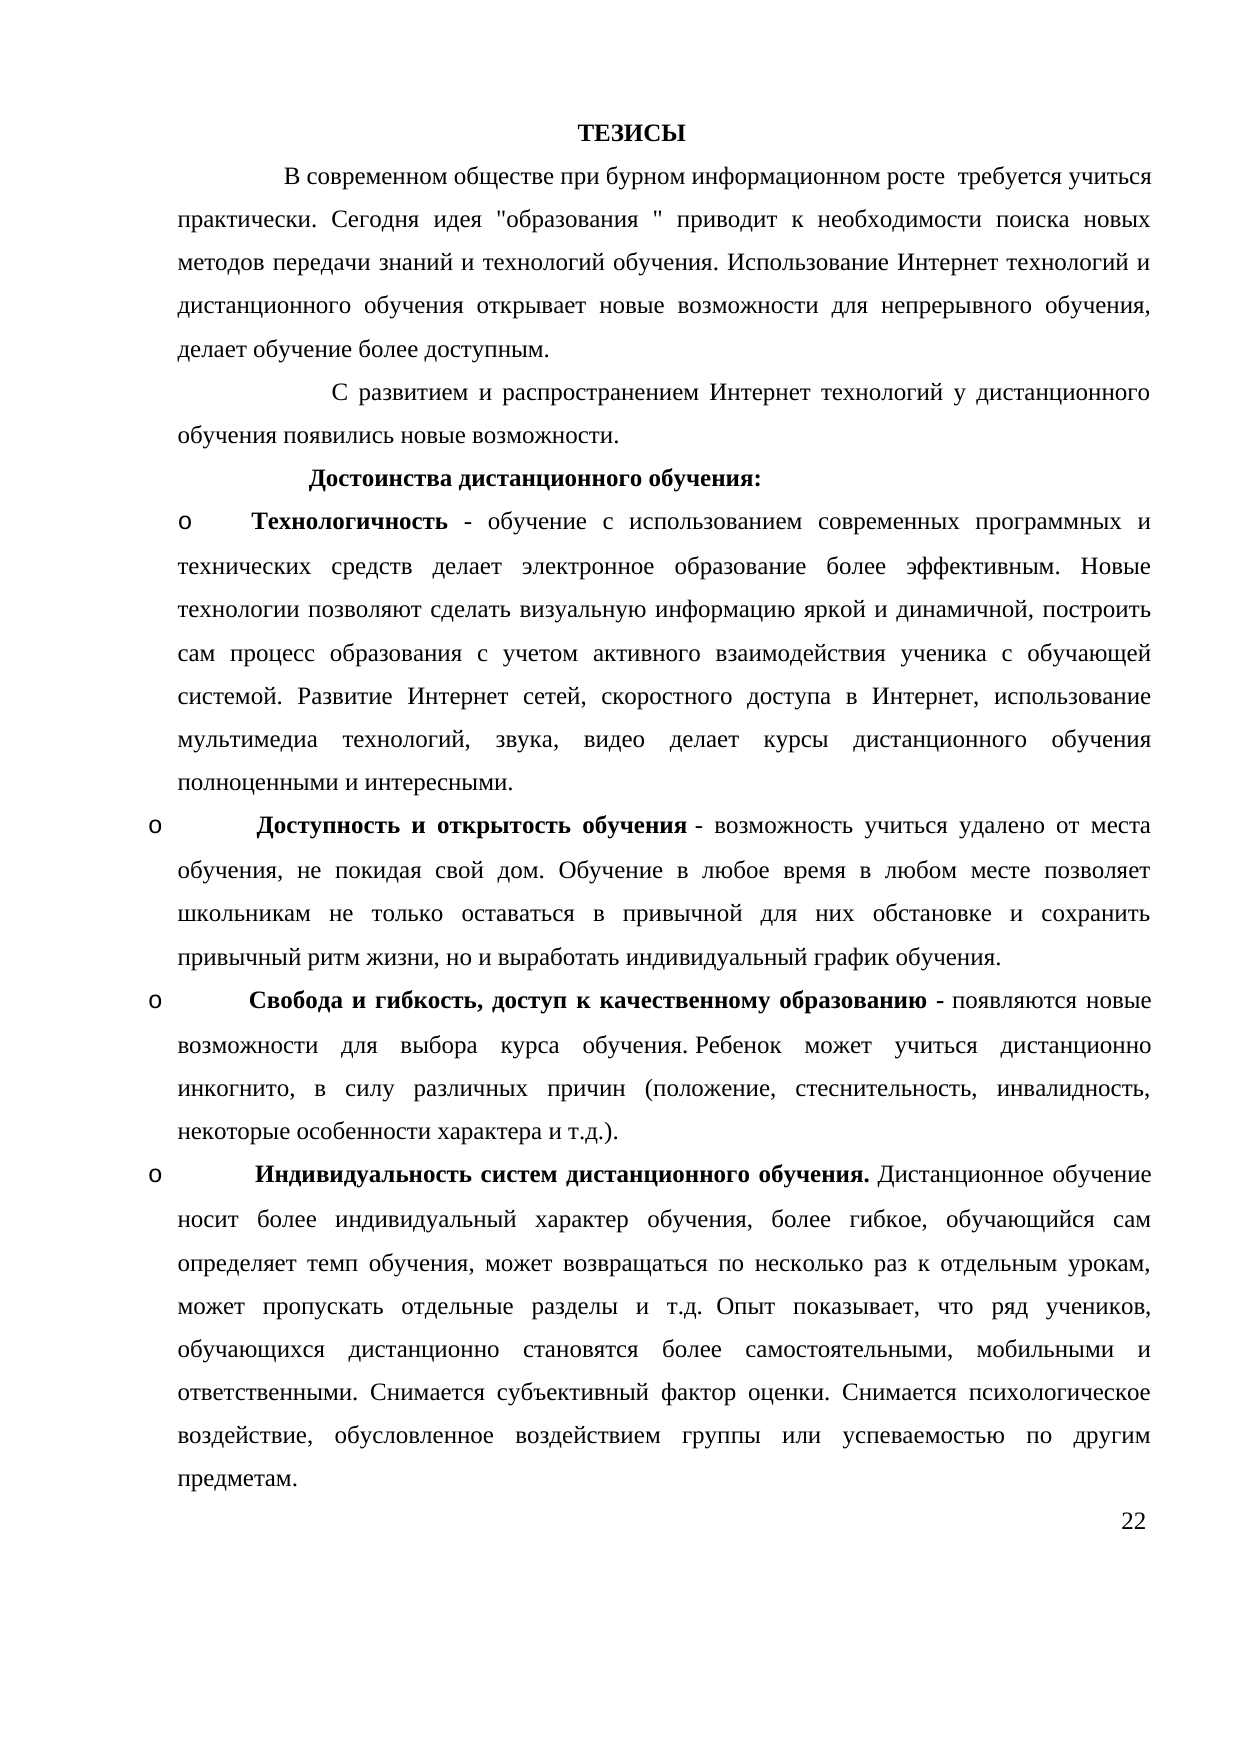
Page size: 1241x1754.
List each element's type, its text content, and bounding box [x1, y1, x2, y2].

list Свобода и гибкость, доступ к качественному образованию - появляются новые возможности для выбора курса обучения. Ребенок может учиться дистанционно инкогнито, в силу различных причин (положение, стеснительность, инвалидность, некоторые особенности характера и т.д.). [148, 985, 1152, 1145]
list Доступность и открытость обучения - возможность учиться удалено от места обучения, не покидая свой дом. Обучение в любое время в любом месте позволяет школьникам не только оставаться в привычной для них обстановке и сохранить привычный ритм жизни, но и выработать индивидуальный график обучения. [148, 810, 1152, 970]
list Технологичность - обучение с использованием современных программных и технических средств делает электронное образование более эффективным. Новые технологии позволяют сделать визуальную информацию яркой и динамичной, построить сам процесс образования с учетом активного взаимодействия ученика с обучающей системой. Развитие Интернет сетей, скоростного доступа в Интернет, использование мультимедиа технологий, звука, видео делает курсы дистанционного обучения полноценными и интересными. [177, 506, 1152, 796]
text Достоинства дистанционного обучения: [177, 463, 1152, 492]
text С развитием и распространением Интернет технологий у дистанционного обучения появились новые возможности. [177, 377, 1152, 449]
text 22 [177, 1506, 1152, 1535]
text ТЕЗИСЫ [177, 118, 1152, 147]
text В современном обществе при бурном информационном росте требуется учиться практически. Сегодня идея "образования " приводит к необходимости поиска новых методов передачи знаний и технологий обучения. Использование Интернет технологий и дистанционного обучения открывает новые возможности для непрерывного обучения, делает обучение более доступным. [177, 161, 1152, 362]
list Индивидуальность систем дистанционного обучения. Дистанционное обучение носит более индивидуальный характер обучения, более гибкое, обучающийся сам определяет темп обучения, может возвращаться по несколько раз к отдельным урокам, может пропускать отдельные разделы и т.д. Опыт показывает, что ряд учеников, обучающихся дистанционно становятся более самостоятельными, мобильными и ответственными. Снимается субъективный фактор оценки. Снимается психологическое воздействие, обусловленное воздействием группы или успеваемостью по другим предметам. [148, 1159, 1152, 1492]
